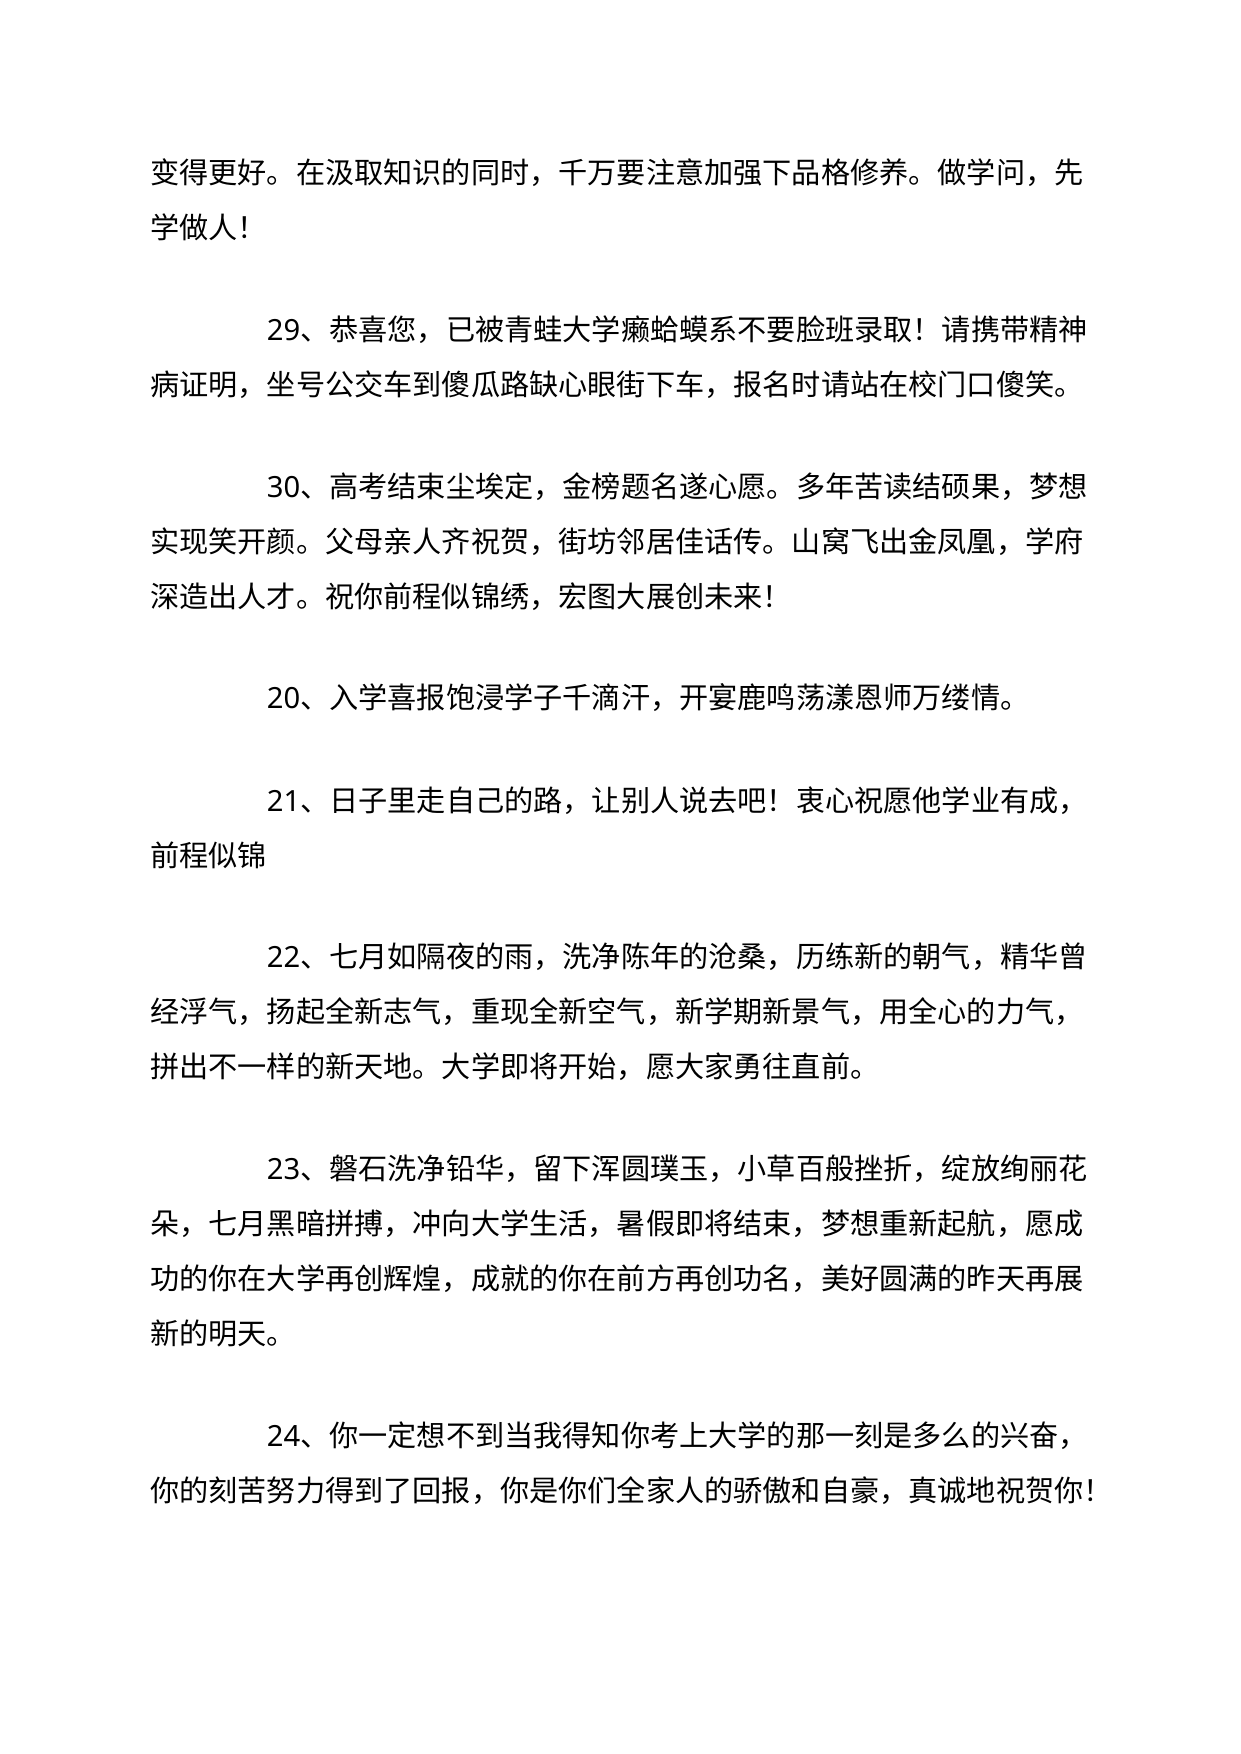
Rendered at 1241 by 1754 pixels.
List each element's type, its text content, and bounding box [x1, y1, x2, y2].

text 29、恭喜您，已被青蛙大学癞蛤蟆系不要脸班录取！请携带精神病证明，坐号公交车到傻瓜路缺心眼街下车，报名时请站在校门口傻笑。 [150, 307, 1090, 404]
text 30、高考结束尘埃定，金榜题名遂心愿。多年苦读结硕果，梦想实现笑开颜。父母亲人齐祝贺，街坊邻居佳话传。山窝飞出金凤凰，学府深造出人才。祝你前程似锦绣，宏图大展创未来！ [150, 463, 1090, 616]
text 20、入学喜报饱浸学子千滴汗，开宴鹿鸣荡漾恩师万缕情。 [150, 675, 1090, 717]
text 21、日子里走自己的路，让别人说去吧！衷心祝愿他学业有成，前程似锦 [150, 777, 1090, 874]
text 23、磐石洗净铅华，留下浑圆璞玉，小草百般挫折，绽放绚丽花朵，七月黑暗拼搏，冲向大学生活，暑假即将结束，梦想重新起航，愿成功的你在大学再创辉煌，成就的你在前方再创功名，美好圆满的昨天再展新的明天。 [150, 1146, 1090, 1353]
text 22、七月如隔夜的雨，洗净陈年的沧桑，历练新的朝气，精华曾经浮气，扬起全新志气，重现全新空气，新学期新景气，用全心的力气，拼出不一样的新天地。大学即将开始，愿大家勇往直前。 [150, 934, 1090, 1086]
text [150, 150, 1090, 247]
text 24、你一定想不到当我得知你考上大学的那一刻是多么的兴奋，你的刻苦努力得到了回报，你是你们全家人的骄傲和自豪，真诚地祝贺你！ [150, 1412, 1090, 1509]
